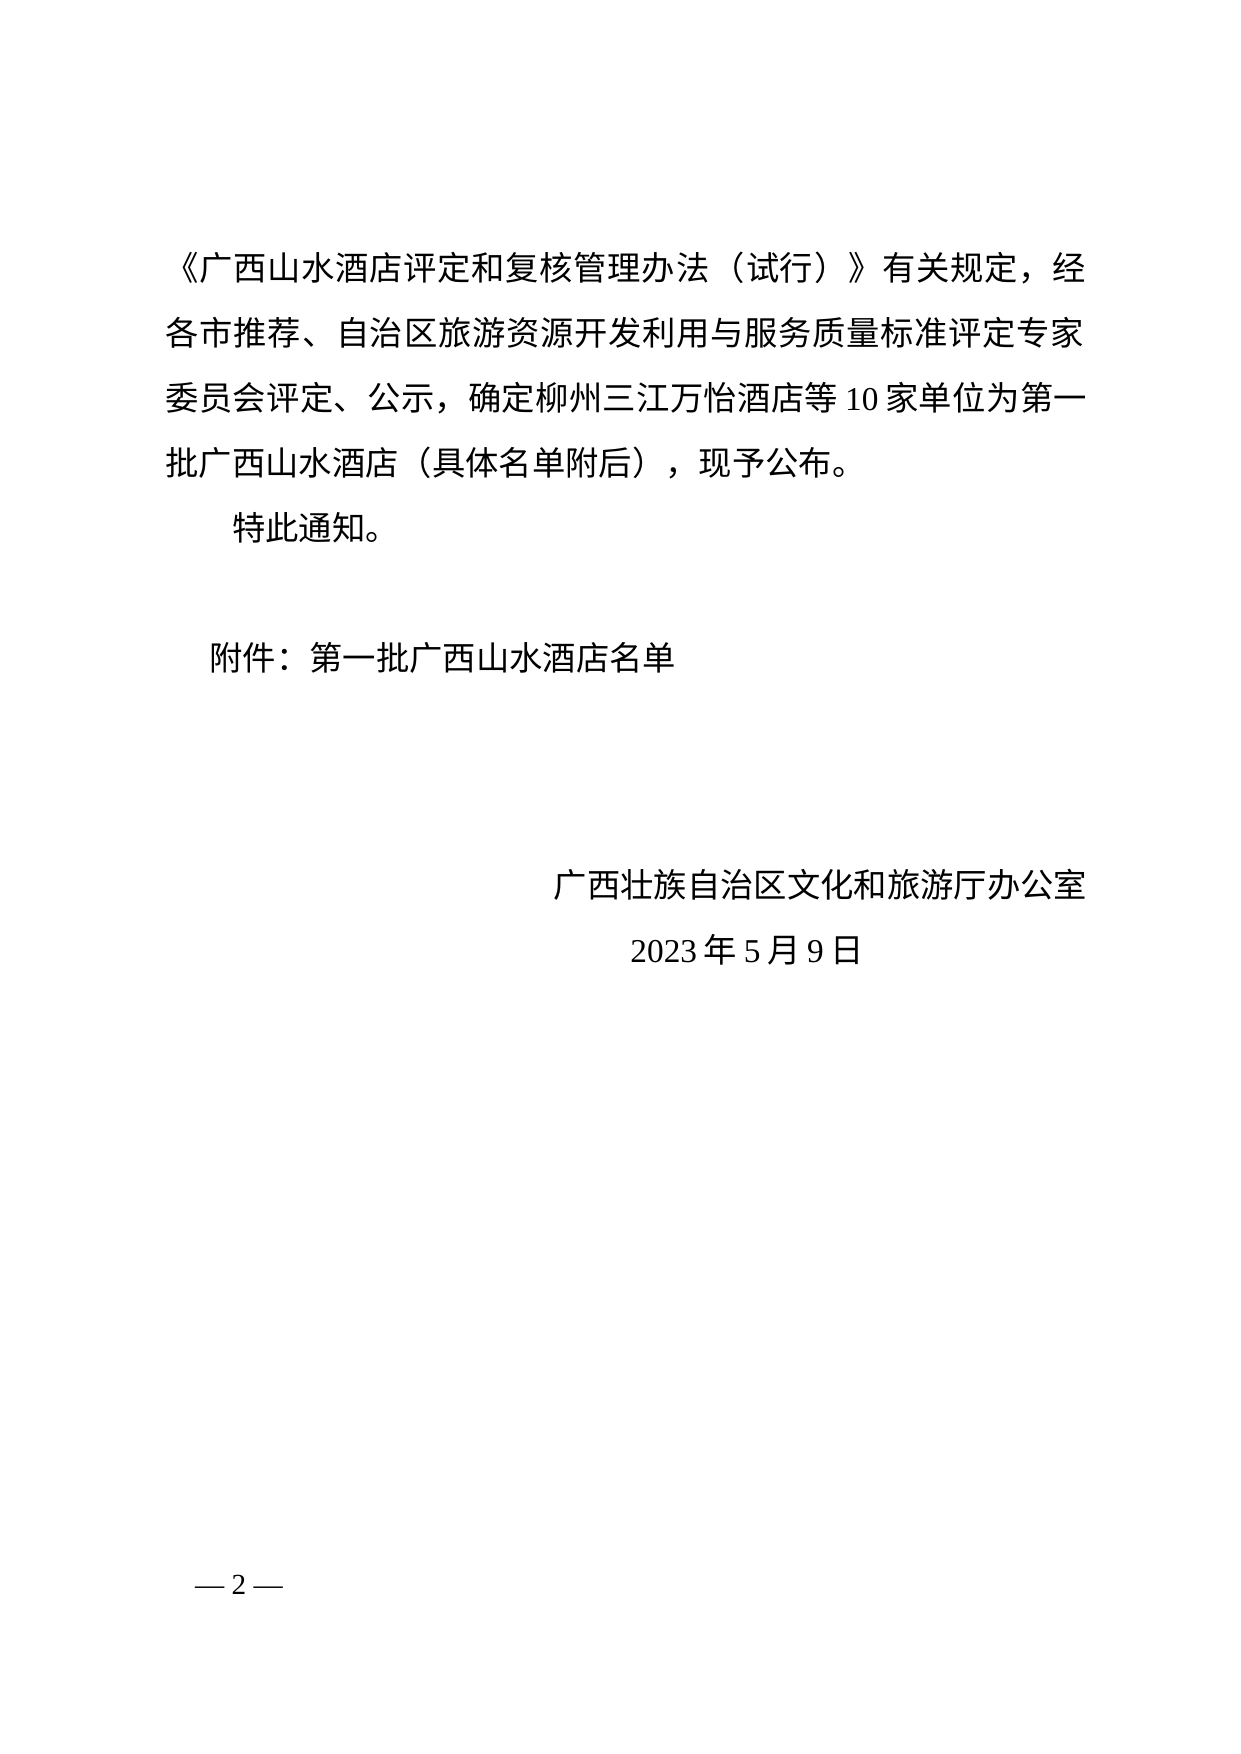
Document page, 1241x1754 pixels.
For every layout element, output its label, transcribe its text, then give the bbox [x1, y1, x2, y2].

text 特此通知。 [165, 493, 1087, 558]
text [165, 233, 1087, 493]
text 广西壮族自治区文化和旅游厅办公室 [165, 850, 1087, 915]
text 附件：第一批广西山水酒店名单 [165, 623, 1087, 688]
text 2023年5月9日 [165, 915, 1087, 980]
